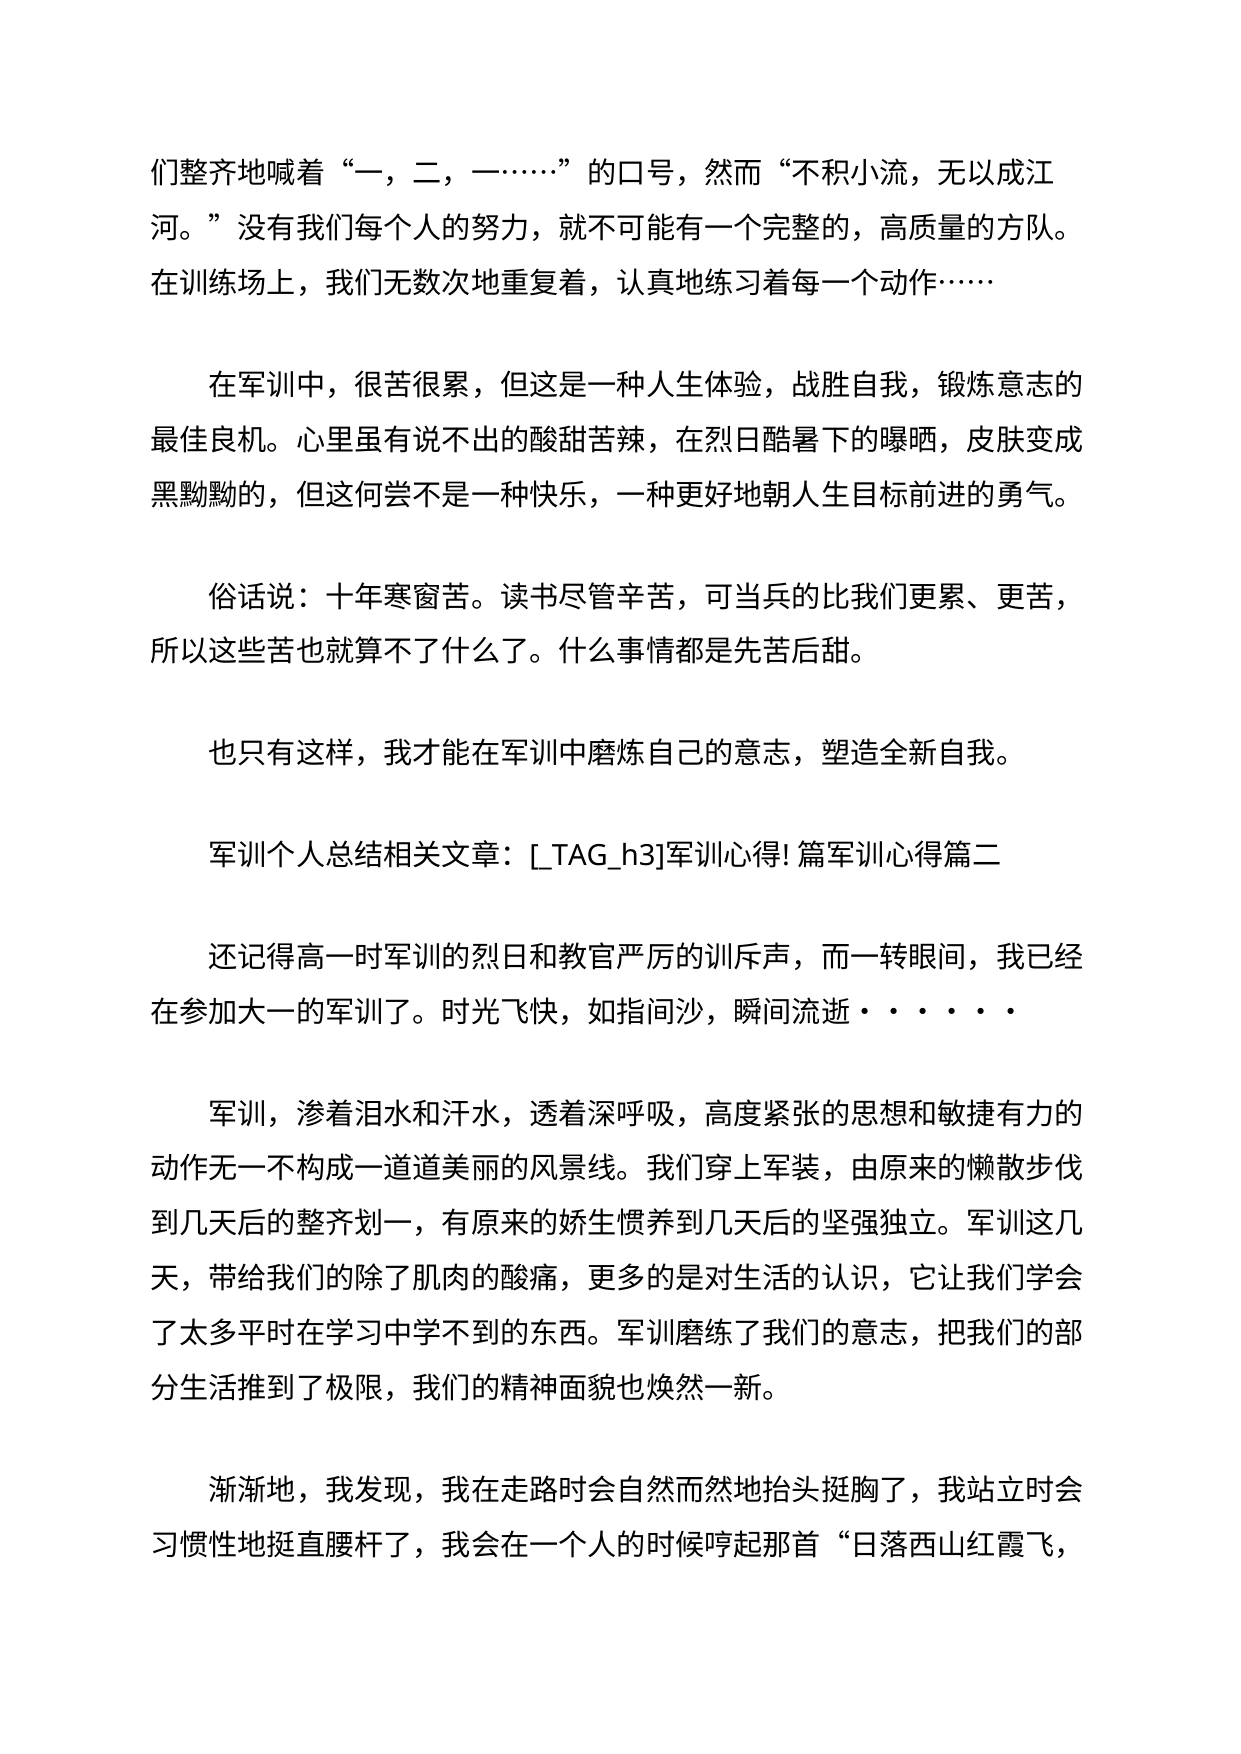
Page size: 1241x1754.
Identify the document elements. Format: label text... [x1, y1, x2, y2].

text 军训个人总结相关文章：[_TAG_h3]军训心得! 篇军训心得篇二 [150, 832, 1090, 874]
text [150, 1466, 1090, 1564]
text 还记得高一时军训的烈日和教官严厉的训斥声，而一转眼间，我已经在参加大一的军训了。时光飞快，如指间沙，瞬间流逝•••••• [150, 933, 1090, 1031]
text 也只有这样，我才能在军训中磨炼自己的意志，塑造全新自我。 [150, 730, 1090, 772]
text 俗话说：十年寒窗苦。读书尽管辛苦，可当兵的比我们更累、更苦，所以这些苦也就算不了什么了。什么事情都是先苦后甜。 [150, 573, 1090, 670]
text 在军训中，很苦很累，但这是一种人生体验，战胜自我，锻炼意志的最佳良机。心里虽有说不出的酸甜苦辣，在烈日酷暑下的曝晒，皮肤变成黑黝黝的，但这何尝不是一种快乐，一种更好地朝人生目标前进的勇气。 [150, 362, 1090, 514]
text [150, 150, 1090, 302]
text 军训，渗着泪水和汗水，透着深呼吸，高度紧张的思想和敏捷有力的动作无一不构成一道道美丽的风景线。我们穿上军装，由原来的懒散步伐到几天后的整齐划一，有原来的娇生惯养到几天后的坚强独立。军训这几天，带给我们的除了肌肉的酸痛，更多的是对生活的认识，它让我们学会了太多平时在学习中学不到的东西。军训磨练了我们的意志，把我们的部分生活推到了极限，我们的精神面貌也焕然一新。 [150, 1090, 1090, 1407]
